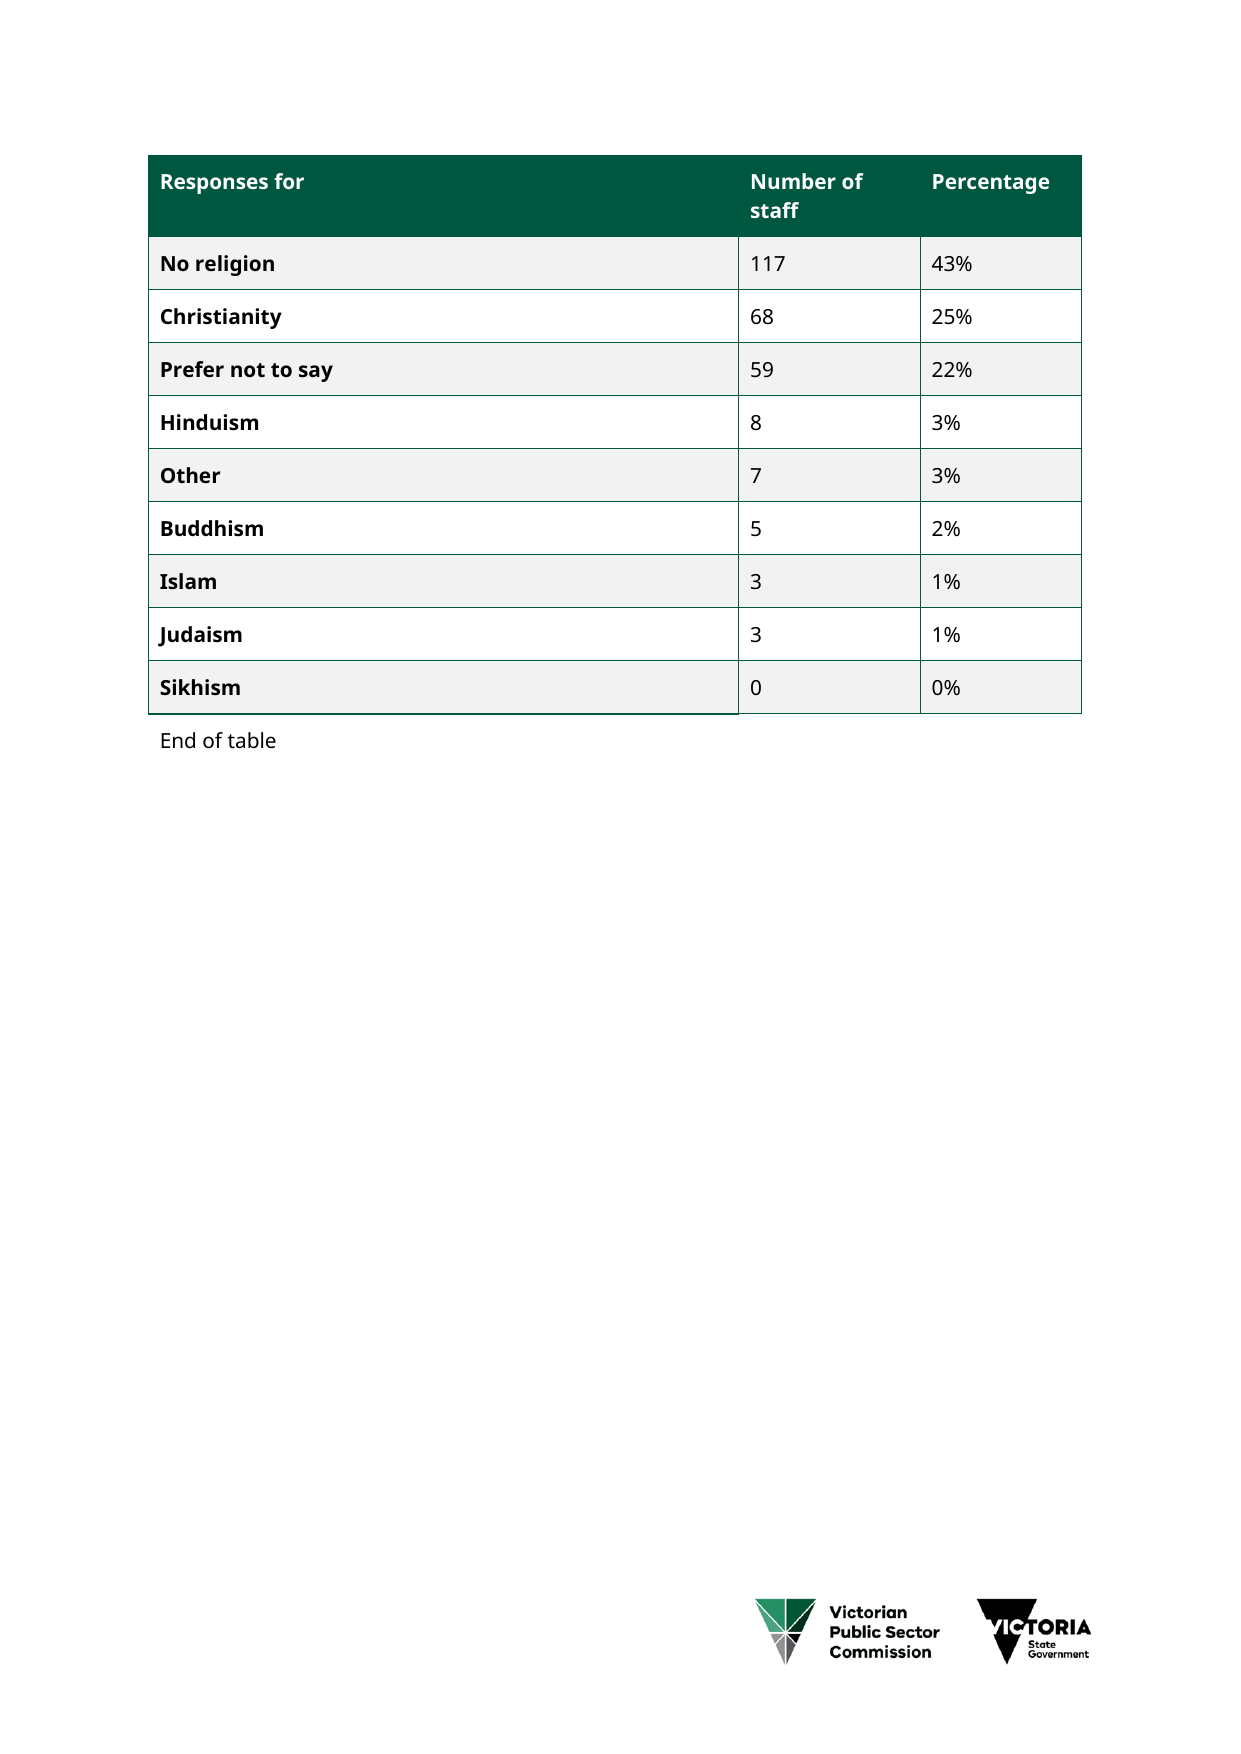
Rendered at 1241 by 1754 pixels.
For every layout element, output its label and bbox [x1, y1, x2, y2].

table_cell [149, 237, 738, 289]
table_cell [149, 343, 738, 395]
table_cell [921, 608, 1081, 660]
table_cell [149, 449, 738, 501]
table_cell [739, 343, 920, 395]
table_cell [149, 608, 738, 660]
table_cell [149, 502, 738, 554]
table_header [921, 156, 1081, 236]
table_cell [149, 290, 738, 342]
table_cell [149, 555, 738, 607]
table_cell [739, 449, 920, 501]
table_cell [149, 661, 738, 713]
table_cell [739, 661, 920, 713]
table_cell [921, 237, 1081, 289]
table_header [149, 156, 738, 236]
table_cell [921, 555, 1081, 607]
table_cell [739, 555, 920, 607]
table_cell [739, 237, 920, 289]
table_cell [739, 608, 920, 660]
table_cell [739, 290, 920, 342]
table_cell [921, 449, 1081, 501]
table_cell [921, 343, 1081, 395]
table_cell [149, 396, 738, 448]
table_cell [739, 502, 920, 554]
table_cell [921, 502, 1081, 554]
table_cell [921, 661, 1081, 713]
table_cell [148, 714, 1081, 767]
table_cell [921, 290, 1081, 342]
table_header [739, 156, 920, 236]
picture [754, 1598, 1093, 1666]
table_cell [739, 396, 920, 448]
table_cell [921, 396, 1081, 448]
